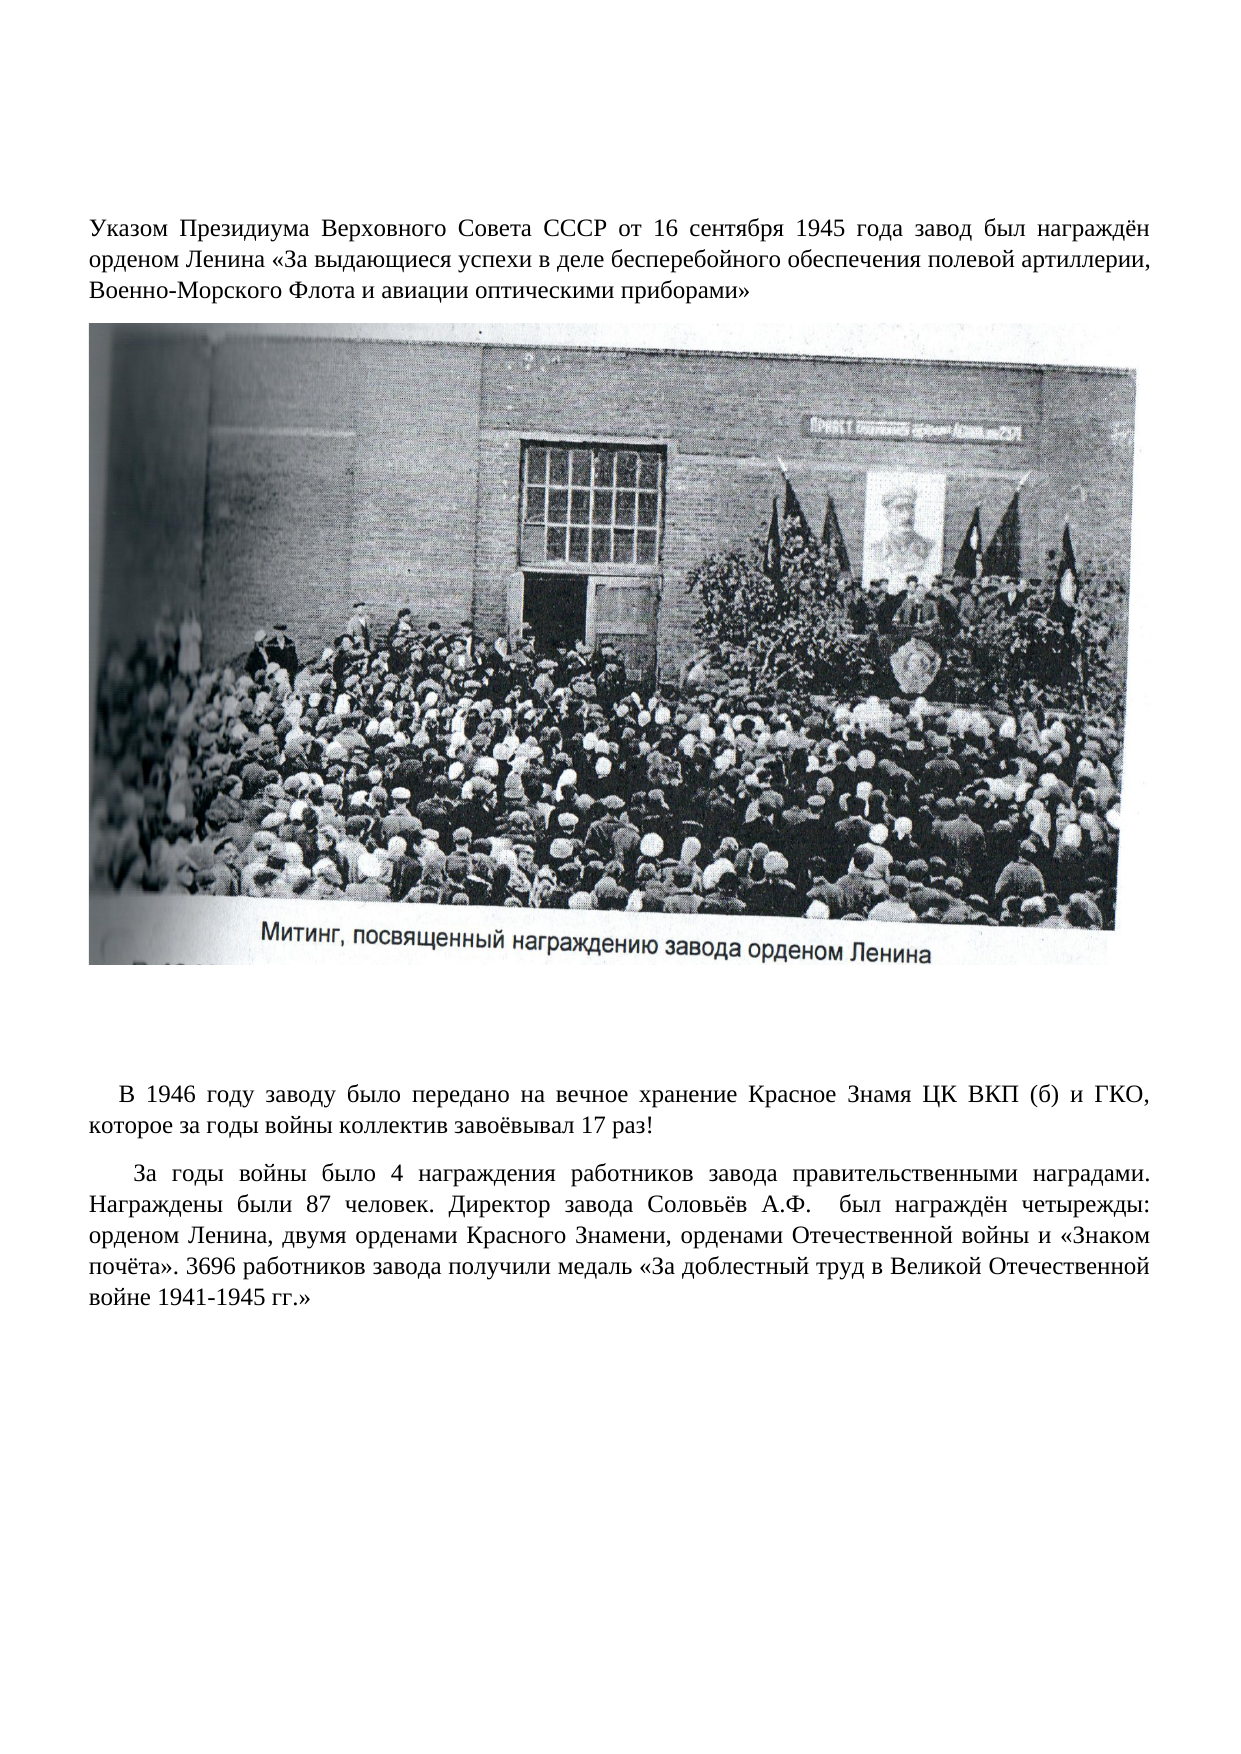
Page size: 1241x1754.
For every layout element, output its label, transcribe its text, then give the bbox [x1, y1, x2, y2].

text В 1946 году заводу было передано на вечное хранение Красное Знамя ЦК ВКП (б) и ГКО, которое за годы войны коллектив завоёвывал 17 раз! [89, 1079, 1152, 1139]
text Указом Президиума Верховного Совета СССР от 16 сентября 1945 года завод был награждён орденом Ленина «За выдающиеся успехи в деле бесперебойного обеспечения полевой артиллерии, Военно-Морского Флота и авиации оптическими приборами» [89, 213, 1152, 304]
picture [88, 323, 1152, 965]
text За годы войны было 4 награждения работников завода правительственными наградами. Награждены были 87 человек. Директор завода Соловьёв А.Ф. был награждён четырежды: орденом Ленина, двумя орденами Красного Знамени, орденами Отечественной войны и «Знаком почёта». 3696 работников завода получили медаль «За доблестный труд в Великой Отечественной войне 1941-1945 гг.» [89, 1158, 1152, 1311]
